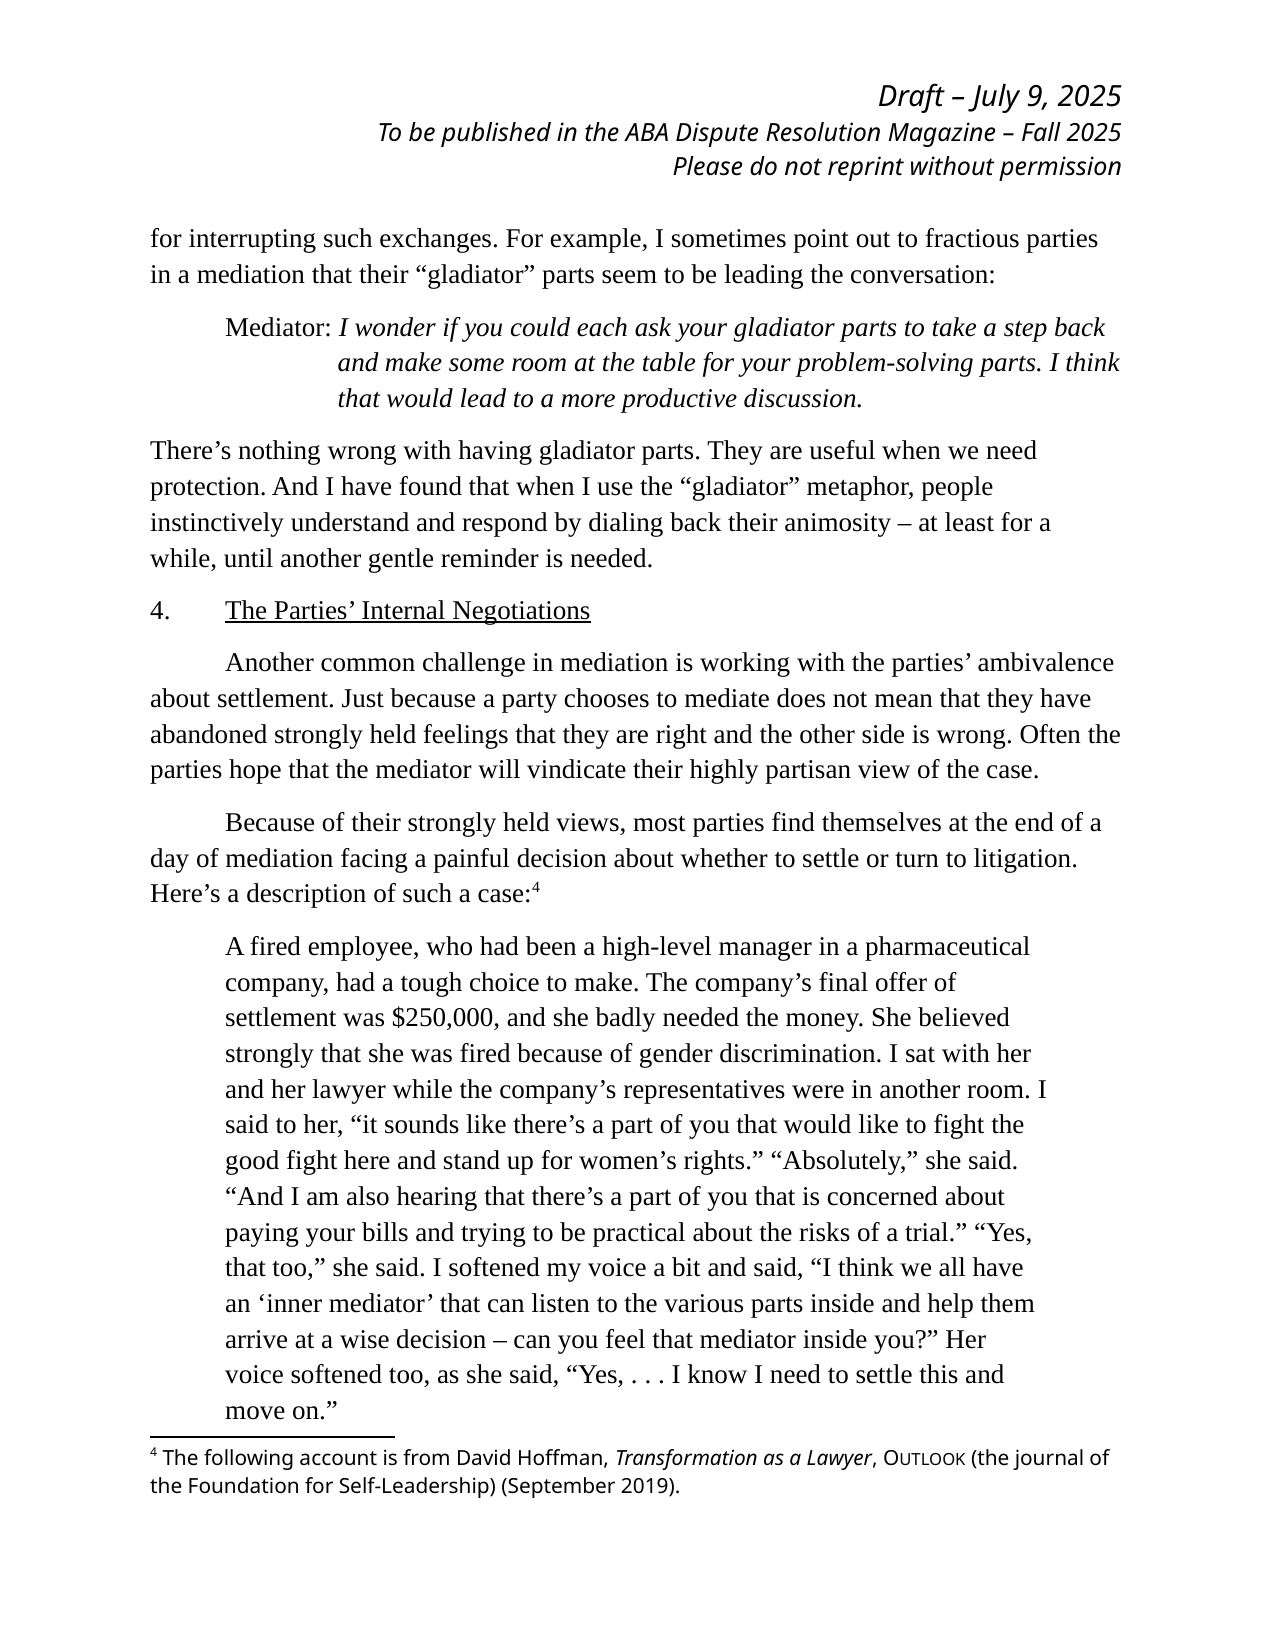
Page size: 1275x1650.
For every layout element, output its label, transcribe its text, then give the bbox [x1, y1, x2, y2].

text Mediator: I wonder if you could each ask your gladiator parts to take a step back and make some room at the table for your problem-solving parts. I think that would lead to a more productive discussion. [225, 311, 1125, 413]
text Another common challenge in mediation is working with the parties’ ambivalence about settlement. Just because a party chooses to mediate does not mean that they have abandoned strongly held feelings that they are right and the other side is wrong. Often the parties hope that the mediator will vindicate their highly partisan view of the case. [150, 646, 1125, 785]
text Because of their strongly held views, most parties find themselves at the end of a day of mediation facing a painful decision about whether to settle or turn to litigation. Here’s a description of such a case: [150, 806, 1125, 909]
text A fired employee, who had been a high-level manager in a pharmaceutical company, had a tough choice to make. The company’s final offer of settlement was $250,000, and she badly needed the money. She believed strongly that she was fired because of gender discrimination. I sat with her and her lawyer while the company’s representatives were in another room. I said to her, “it sounds like there’s a part of you that would like to fight the good fight here and stand up for women’s rights.” “Absolutely,” she said. “And I am also hearing that there’s a part of you that is concerned about paying your bills and trying to be practical about the risks of a trial.” “Yes, that too,” she said. I softened my voice a bit and said, “I think we all have an ‘inner mediator’ that can listen to the various parts inside and help them arrive at a wise decision – can you feel that mediator inside you?” Her voice softened too, as she said, “Yes, . . . I know I need to settle this and move on.” [225, 930, 1050, 1426]
text 4. The Parties’ Internal Negotiations [150, 594, 1125, 625]
text There’s nothing wrong with having gladiator parts. They are useful when we need protection. And I have found that when I use the “gladiator” metaphor, people instinctively understand and respond by dialing back their animosity – at least for a while, until another gentle reminder is needed. [150, 434, 1125, 573]
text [150, 222, 1125, 289]
